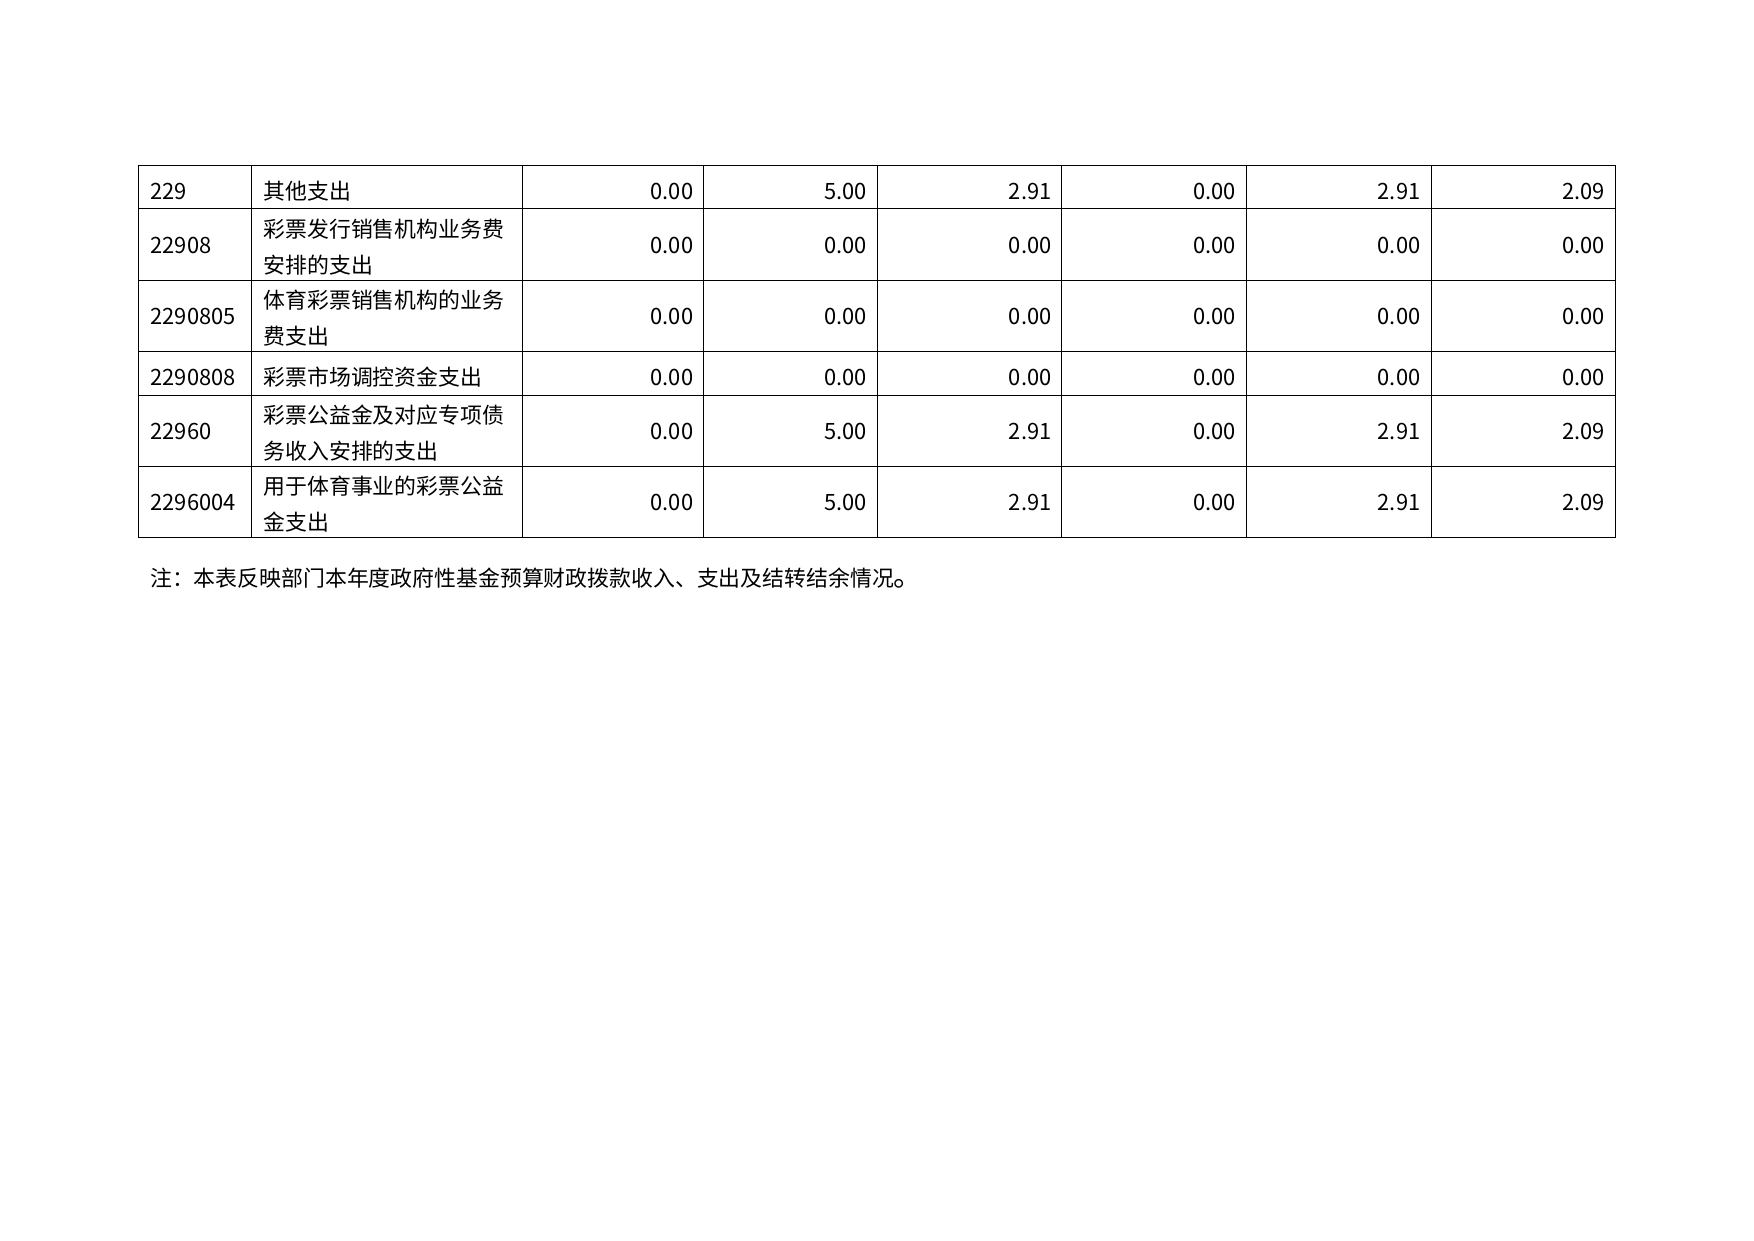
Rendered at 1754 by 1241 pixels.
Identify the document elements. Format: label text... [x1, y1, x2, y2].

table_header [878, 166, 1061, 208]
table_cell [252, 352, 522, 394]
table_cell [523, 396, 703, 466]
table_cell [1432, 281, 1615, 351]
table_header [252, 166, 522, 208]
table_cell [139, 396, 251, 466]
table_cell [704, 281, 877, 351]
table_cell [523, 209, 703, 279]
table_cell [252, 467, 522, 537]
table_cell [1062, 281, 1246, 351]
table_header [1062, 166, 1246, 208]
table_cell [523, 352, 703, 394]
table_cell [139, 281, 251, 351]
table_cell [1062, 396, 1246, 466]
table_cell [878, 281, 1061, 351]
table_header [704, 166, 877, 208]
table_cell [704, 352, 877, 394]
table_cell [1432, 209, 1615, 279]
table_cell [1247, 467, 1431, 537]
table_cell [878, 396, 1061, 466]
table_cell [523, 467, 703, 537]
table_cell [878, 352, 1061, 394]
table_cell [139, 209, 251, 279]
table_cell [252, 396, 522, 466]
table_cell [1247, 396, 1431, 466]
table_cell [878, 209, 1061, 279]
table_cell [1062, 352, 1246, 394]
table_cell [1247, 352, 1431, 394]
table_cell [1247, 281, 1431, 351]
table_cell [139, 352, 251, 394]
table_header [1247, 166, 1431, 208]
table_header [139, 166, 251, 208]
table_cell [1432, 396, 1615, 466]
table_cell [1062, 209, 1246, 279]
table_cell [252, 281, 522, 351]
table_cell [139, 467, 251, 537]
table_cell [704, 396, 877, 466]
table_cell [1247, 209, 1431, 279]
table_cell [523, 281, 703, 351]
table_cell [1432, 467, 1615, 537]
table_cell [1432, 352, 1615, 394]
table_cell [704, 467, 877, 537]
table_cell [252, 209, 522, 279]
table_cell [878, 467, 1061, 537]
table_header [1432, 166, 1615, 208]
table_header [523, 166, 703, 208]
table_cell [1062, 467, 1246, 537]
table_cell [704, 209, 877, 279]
text 注：本表反映部门本年度政府性基金预算财政拨款收入、支出及结转结余情况。 [150, 552, 1627, 595]
